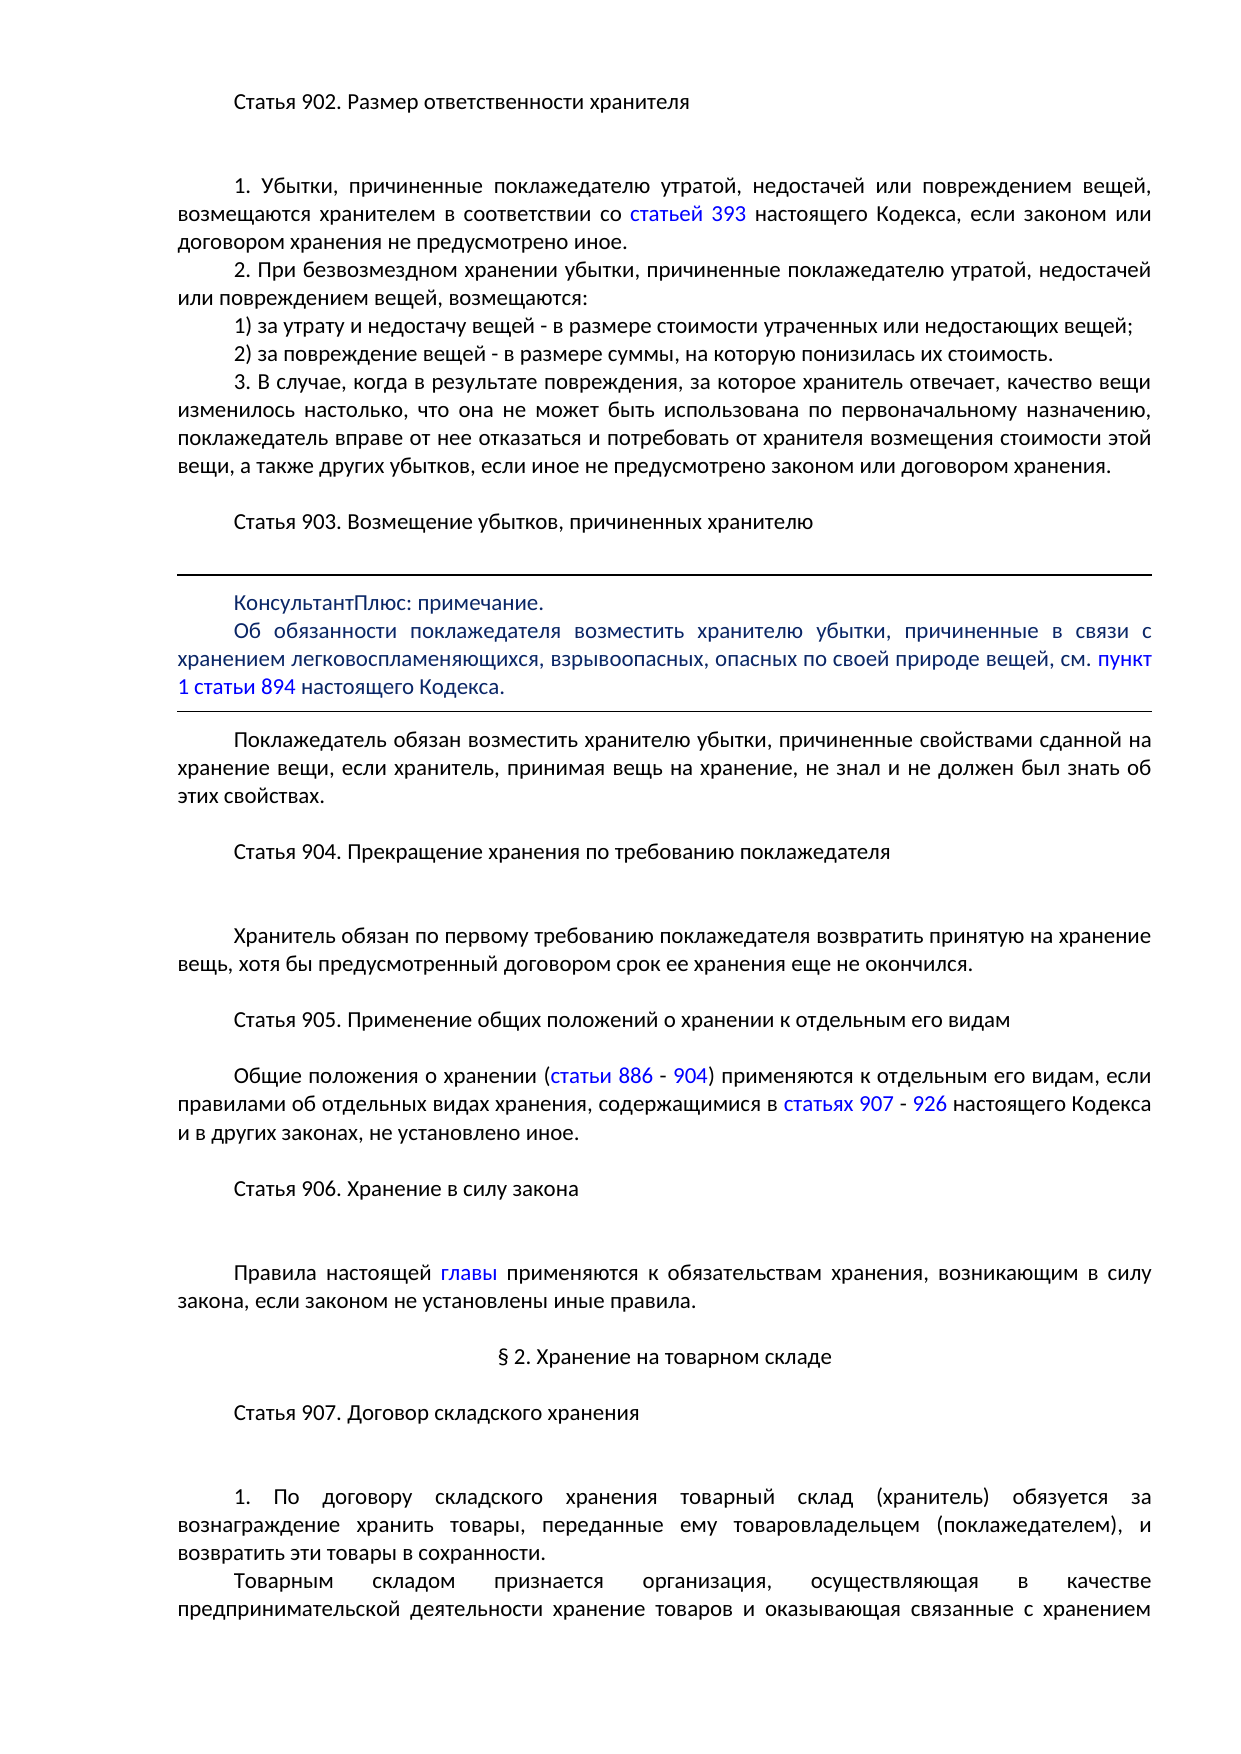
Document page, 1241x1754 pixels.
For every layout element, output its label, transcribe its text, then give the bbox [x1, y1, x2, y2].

text 3. В случае, когда в результате повреждения, за которое хранитель отвечает, качество вещи изменилось настолько, что она не может быть использована по первоначальному назначению, поклажедатель вправе от нее отказаться и потребовать от хранителя возмещения стоимости этой вещи, а также других убытков, если иное не предусмотрено законом или договором хранения. [177, 367, 1152, 479]
text Об обязанности поклажедателя возместить хранителю убытки, причиненные в связи с хранением легковоспламеняющихся, взрывоопасных, опасных по своей природе вещей, см. пункт 1 статьи 894 настоящего Кодекса. [177, 616, 1152, 700]
text 1. По договору складского хранения товарный склад (хранитель) обязуется за вознаграждение хранить товары, переданные ему товаровладельцем (поклажедателем), и возвратить эти товары в сохранности. [177, 1482, 1152, 1566]
text Статья 907. Договор складского хранения [177, 1398, 1152, 1426]
text 1. Убытки, причиненные поклажедателю утратой, недостачей или повреждением вещей, возмещаются хранителем в соответствии со статьей 393 настоящего Кодекса, если законом или договором хранения не предусмотрено иное. [177, 171, 1152, 255]
text Общие положения о хранении (статьи 886 - 904) применяются к отдельным его видам, если правилами об отдельных видах хранения, содержащимися в статьях 907 - 926 настоящего Кодекса и в других законах, не установлено иное. [177, 1062, 1152, 1146]
text 2) за повреждение вещей - в размере суммы, на которую понизилась их стоимость. [177, 339, 1152, 367]
text 2. При безвозмездном хранении убытки, причиненные поклажедателю утратой, недостачей или повреждением вещей, возмещаются: [177, 255, 1152, 311]
text Статья 903. Возмещение убытков, причиненных хранителю [177, 507, 1152, 535]
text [177, 1566, 1152, 1622]
text Статья 904. Прекращение хранения по требованию поклажедателя [177, 837, 1152, 865]
text Поклажедатель обязан возместить хранителю убытки, причиненные свойствами сданной на хранение вещи, если хранитель, принимая вещь на хранение, не знал и не должен был знать об этих свойствах. [177, 725, 1152, 809]
text Правила настоящей главы применяются к обязательствам хранения, возникающим в силу закона, если законом не установлены иные правила. [177, 1258, 1152, 1314]
text Хранитель обязан по первому требованию поклажедателя возвратить принятую на хранение вещь, хотя бы предусмотренный договором срок ее хранения еще не окончился. [177, 921, 1152, 977]
text Статья 902. Размер ответственности хранителя [177, 87, 1152, 115]
text § 2. Хранение на товарном складе [177, 1342, 1152, 1370]
text 1) за утрату и недостачу вещей - в размере стоимости утраченных или недостающих вещей; [177, 311, 1152, 339]
text Статья 906. Хранение в силу закона [177, 1174, 1152, 1202]
text Статья 905. Применение общих положений о хранении к отдельным его видам [177, 1006, 1152, 1033]
text КонсультантПлюс: примечание. [177, 588, 1152, 616]
